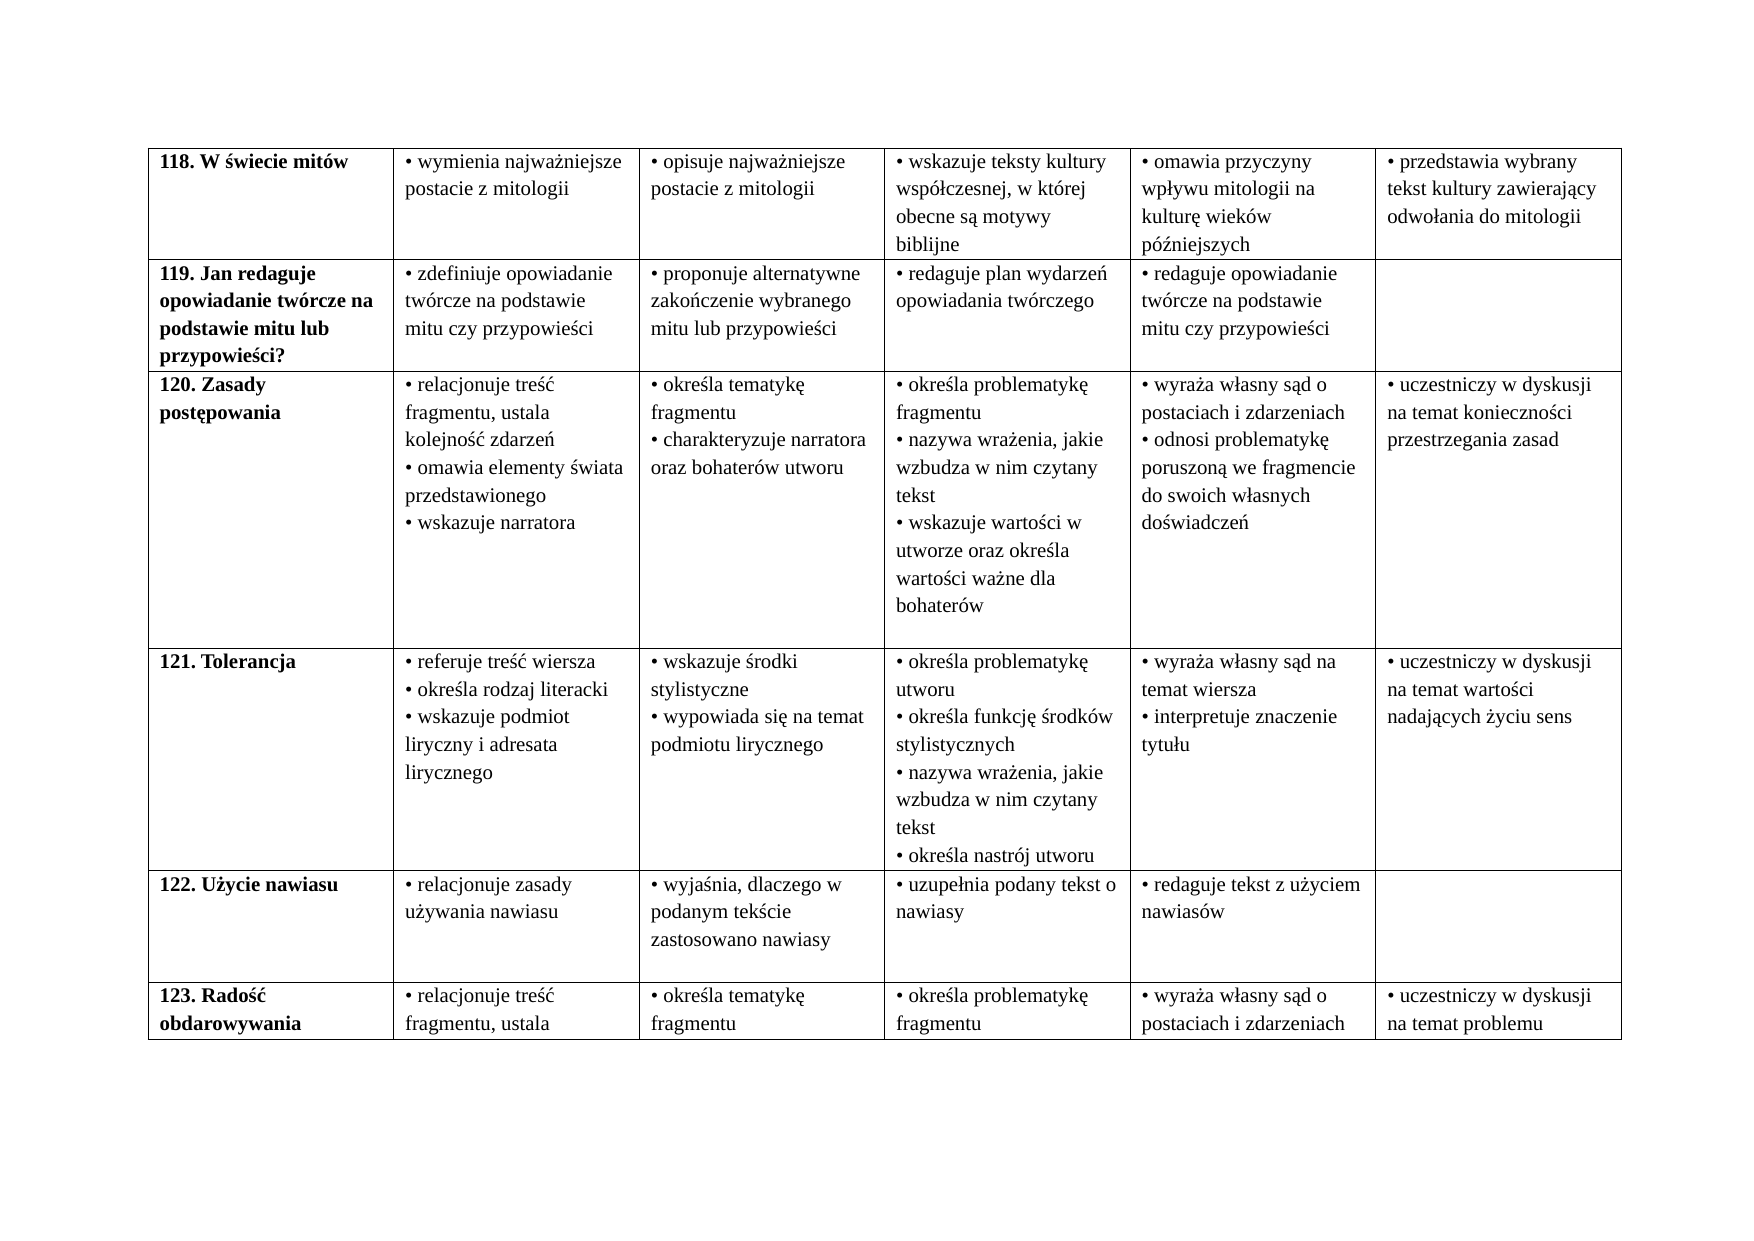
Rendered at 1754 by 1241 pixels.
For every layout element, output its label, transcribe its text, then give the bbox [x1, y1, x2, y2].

table_cell • uczestniczy w dyskusji na temat konieczności przestrzegania zasad [1376, 372, 1621, 648]
table_cell • wyraża własny sąd o postaciach i zdarzeniach • odnosi problematykę poruszoną we fragmencie do swoich własnych doświadczeń [1131, 372, 1375, 648]
table_cell 122. Użycie nawiasu [149, 871, 393, 982]
table_cell 119. Jan redaguje opowiadanie twórcze na podstawie mitu lub przypowieści? [149, 260, 393, 371]
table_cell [1376, 983, 1621, 1038]
table_cell • proponuje alternatywne zakończenie wybranego mitu lub przypowieści [640, 260, 884, 371]
table_cell [1376, 260, 1621, 371]
table_cell • określa problematykę fragmentu • nazywa wrażenia, jakie wzbudza w nim czytany tekst • wskazuje wartości w utworze oraz określa wartości ważne dla bohaterów [885, 372, 1130, 648]
table_cell 121. Tolerancja [149, 649, 393, 870]
table_cell • wyjaśnia, dlaczego w podanym tekście zastosowano nawiasy [640, 871, 884, 982]
table_cell • przedstawia wybrany tekst kultury zawierający odwołania do mitologii [1376, 149, 1621, 259]
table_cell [1131, 983, 1375, 1038]
table_cell • uczestniczy w dyskusji na temat wartości nadających życiu sens [1376, 649, 1621, 870]
table_cell [1376, 871, 1621, 982]
table_cell • uzupełnia podany tekst o nawiasy [885, 871, 1130, 982]
table_cell • relacjonuje treść fragmentu, ustala kolejność zdarzeń • omawia elementy świata przedstawionego • wskazuje narratora [394, 372, 639, 648]
table_cell • referuje treść wiersza • określa rodzaj literacki • wskazuje podmiot liryczny i adresata lirycznego [394, 649, 639, 870]
table_cell • redaguje tekst z użyciem nawiasów [1131, 871, 1375, 982]
table_cell • redaguje plan wydarzeń opowiadania twórczego [885, 260, 1130, 371]
table_cell • określa tematykę fragmentu • charakteryzuje narratora oraz bohaterów utworu [640, 372, 884, 648]
table_cell • określa problematykę utworu • określa funkcję środków stylistycznych • nazywa wrażenia, jakie wzbudza w nim czytany tekst • określa nastrój utworu [885, 649, 1130, 870]
table_cell • wskazuje środki stylistyczne • wypowiada się na temat podmiotu lirycznego [640, 649, 884, 870]
table_cell • wyraża własny sąd na temat wiersza • interpretuje znaczenie tytułu [1131, 649, 1375, 870]
table_cell • wskazuje teksty kultury współczesnej, w której obecne są motywy biblijne [885, 149, 1130, 259]
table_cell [149, 983, 393, 1038]
table_cell • opisuje najważniejsze postacie z mitologii [640, 149, 884, 259]
table_cell • relacjonuje zasady używania nawiasu [394, 871, 639, 982]
table_cell • wymienia najważniejsze postacie z mitologii [394, 149, 639, 259]
table_cell 118. W świecie mitów [149, 149, 393, 259]
table_cell • zdefiniuje opowiadanie twórcze na podstawie mitu czy przypowieści [394, 260, 639, 371]
table_cell 120. Zasady postępowania [149, 372, 393, 648]
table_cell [885, 983, 1130, 1038]
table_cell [640, 983, 884, 1038]
table_cell • redaguje opowiadanie twórcze na podstawie mitu czy przypowieści [1131, 260, 1375, 371]
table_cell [394, 983, 639, 1038]
table_cell • omawia przyczyny wpływu mitologii na kulturę wieków późniejszych [1131, 149, 1375, 259]
